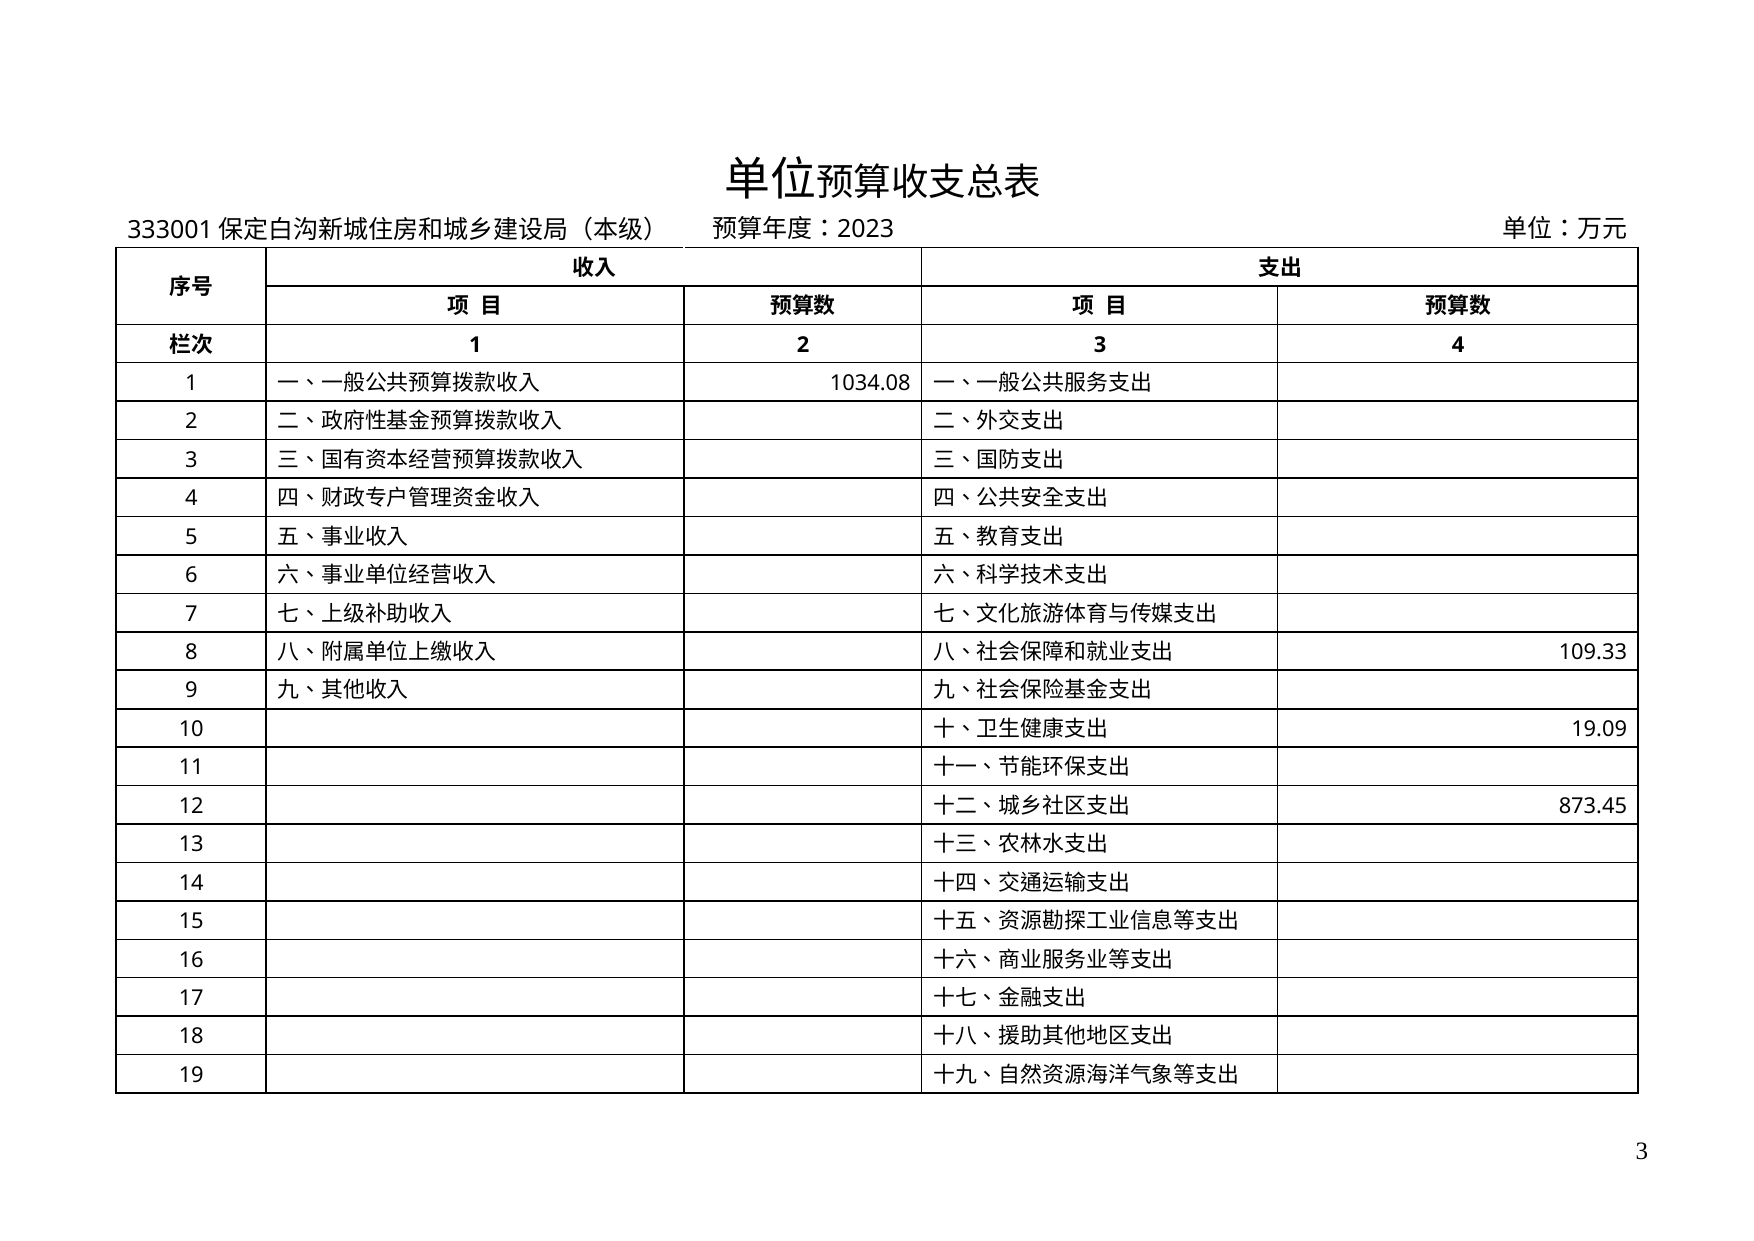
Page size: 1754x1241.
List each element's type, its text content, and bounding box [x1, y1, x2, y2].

table_cell 6 [117, 556, 265, 592]
table_cell 项 目 [922, 287, 1277, 323]
table_cell [1278, 671, 1637, 708]
table_cell 109.33 [1278, 633, 1637, 669]
table_cell 19 [117, 1055, 265, 1092]
table_cell [267, 825, 683, 862]
table_cell 七、文化旅游体育与传媒支出 [922, 594, 1277, 631]
table_cell 八、附属单位上缴收入 [267, 633, 683, 669]
table_header 333001保定白沟新城住房和城乡建设局（本级） [117, 210, 683, 247]
table_cell 项 目 [267, 287, 683, 323]
table_cell [685, 863, 921, 900]
table_cell 19.09 [1278, 710, 1637, 746]
table_cell 三、国有资本经营预算拨款收入 [267, 440, 683, 477]
table_cell [685, 940, 921, 977]
table_cell [1278, 1055, 1637, 1092]
table_cell 七、上级补助收入 [267, 594, 683, 631]
table_cell 873.45 [1278, 786, 1637, 823]
table_cell [685, 1017, 921, 1054]
table_cell 16 [117, 940, 265, 977]
table_cell 四、财政专户管理资金收入 [267, 479, 683, 516]
table_cell 4 [1278, 325, 1637, 362]
table_cell 7 [117, 594, 265, 631]
table_cell 一、一般公共预算拨款收入 [267, 363, 683, 400]
table_cell 9 [117, 671, 265, 708]
table_header 单位：万元 [922, 210, 1637, 247]
table_cell 预算数 [1278, 287, 1637, 323]
table_cell 支出 [922, 248, 1637, 285]
table_cell [685, 671, 921, 708]
table_cell [685, 902, 921, 938]
table_cell [267, 748, 683, 785]
table_cell 十四、交通运输支出 [922, 863, 1277, 900]
table_cell [1278, 517, 1637, 554]
table_cell [685, 786, 921, 823]
table_cell [685, 594, 921, 631]
table_cell 一、一般公共服务支出 [922, 363, 1277, 400]
table_cell [1278, 479, 1637, 516]
table_cell 四、公共安全支出 [922, 479, 1277, 516]
table_cell [685, 440, 921, 477]
table_cell 17 [117, 978, 265, 1015]
table_cell [1278, 978, 1637, 1015]
table_cell 12 [117, 786, 265, 823]
table_cell [1278, 402, 1637, 439]
table_cell [685, 825, 921, 862]
table_cell [1278, 825, 1637, 862]
table_cell 2 [117, 402, 265, 439]
table_cell [685, 710, 921, 746]
table_cell [1278, 748, 1637, 785]
table_cell 十六、商业服务业等支出 [922, 940, 1277, 977]
table_cell [1278, 363, 1637, 400]
table_cell [267, 710, 683, 746]
table_cell 十一、节能环保支出 [922, 748, 1277, 785]
table_cell [685, 402, 921, 439]
table_cell 十三、农林水支出 [922, 825, 1277, 862]
table_cell 十二、城乡社区支出 [922, 786, 1277, 823]
table_cell [267, 902, 683, 938]
table_cell 4 [117, 479, 265, 516]
table_cell [1278, 1017, 1637, 1054]
table_cell 十八、援助其他地区支出 [922, 1017, 1277, 1054]
table_cell 十五、资源勘探工业信息等支出 [922, 902, 1277, 938]
table_cell 五、教育支出 [922, 517, 1277, 554]
table_cell [267, 978, 683, 1015]
table_cell 五、事业收入 [267, 517, 683, 554]
table_cell [267, 940, 683, 977]
table_cell 2 [685, 325, 921, 362]
table_cell [1278, 902, 1637, 938]
table_cell 九、社会保险基金支出 [922, 671, 1277, 708]
table_cell [1278, 940, 1637, 977]
table_cell [1278, 594, 1637, 631]
table_cell 3 [117, 440, 265, 477]
table_cell 九、其他收入 [267, 671, 683, 708]
table_cell [267, 863, 683, 900]
table_cell 收入 [267, 248, 921, 285]
table_cell 八、社会保障和就业支出 [922, 633, 1277, 669]
table_cell 六、事业单位经营收入 [267, 556, 683, 592]
table_cell 14 [117, 863, 265, 900]
table_cell [685, 633, 921, 669]
table_cell 3 [922, 325, 1277, 362]
table_cell [1278, 440, 1637, 477]
table_cell [685, 517, 921, 554]
table_cell 二、政府性基金预算拨款收入 [267, 402, 683, 439]
table_cell 1 [267, 325, 683, 362]
table_cell 预算数 [685, 287, 921, 323]
table_cell 1 [117, 363, 265, 400]
table_cell 11 [117, 748, 265, 785]
table_cell [267, 1055, 683, 1092]
table_cell 13 [117, 825, 265, 862]
table_cell [267, 786, 683, 823]
table_cell 十、卫生健康支出 [922, 710, 1277, 746]
table_cell [685, 479, 921, 516]
table_cell 8 [117, 633, 265, 669]
table_cell 栏次 [117, 325, 265, 362]
table_cell [685, 556, 921, 592]
table_cell 1034.08 [685, 363, 921, 400]
table_cell [685, 748, 921, 785]
table_cell [685, 1055, 921, 1092]
table_cell 二、外交支出 [922, 402, 1277, 439]
table_cell 十七、金融支出 [922, 978, 1277, 1015]
table_cell [1278, 863, 1637, 900]
table_cell [685, 978, 921, 1015]
table_cell 5 [117, 517, 265, 554]
table_cell 10 [117, 710, 265, 746]
table_cell [1278, 556, 1637, 592]
table_cell 18 [117, 1017, 265, 1054]
table_cell 15 [117, 902, 265, 938]
table_cell 序号 [117, 248, 265, 323]
table_cell [267, 1017, 683, 1054]
text 单位预算收支总表 [106, 142, 1648, 208]
table_cell 六、科学技术支出 [922, 556, 1277, 592]
table_cell 十九、自然资源海洋气象等支出 [922, 1055, 1277, 1092]
table_header 预算年度：2023 [685, 210, 921, 247]
table_cell 三、国防支出 [922, 440, 1277, 477]
